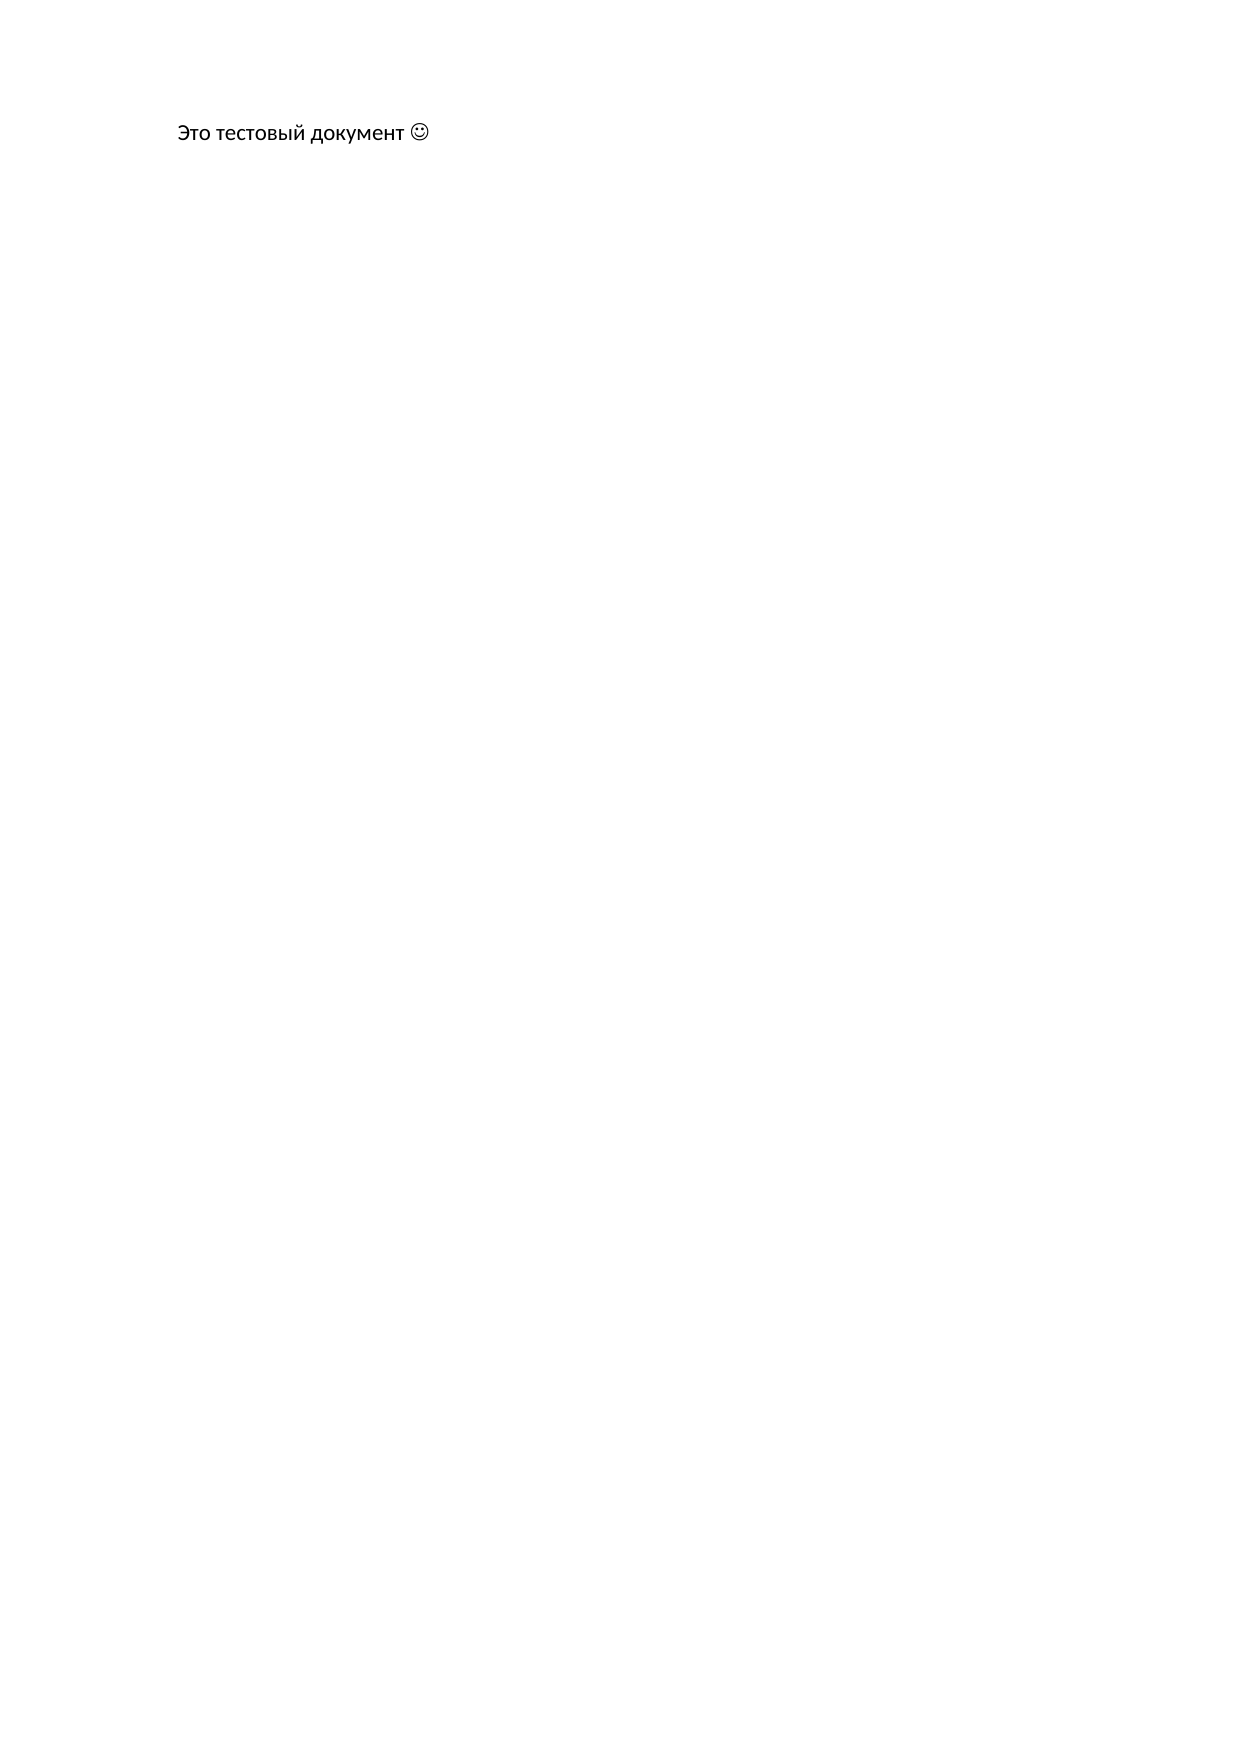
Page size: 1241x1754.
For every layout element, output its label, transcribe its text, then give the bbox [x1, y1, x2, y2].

text Это тестовый документ [177, 118, 1152, 146]
